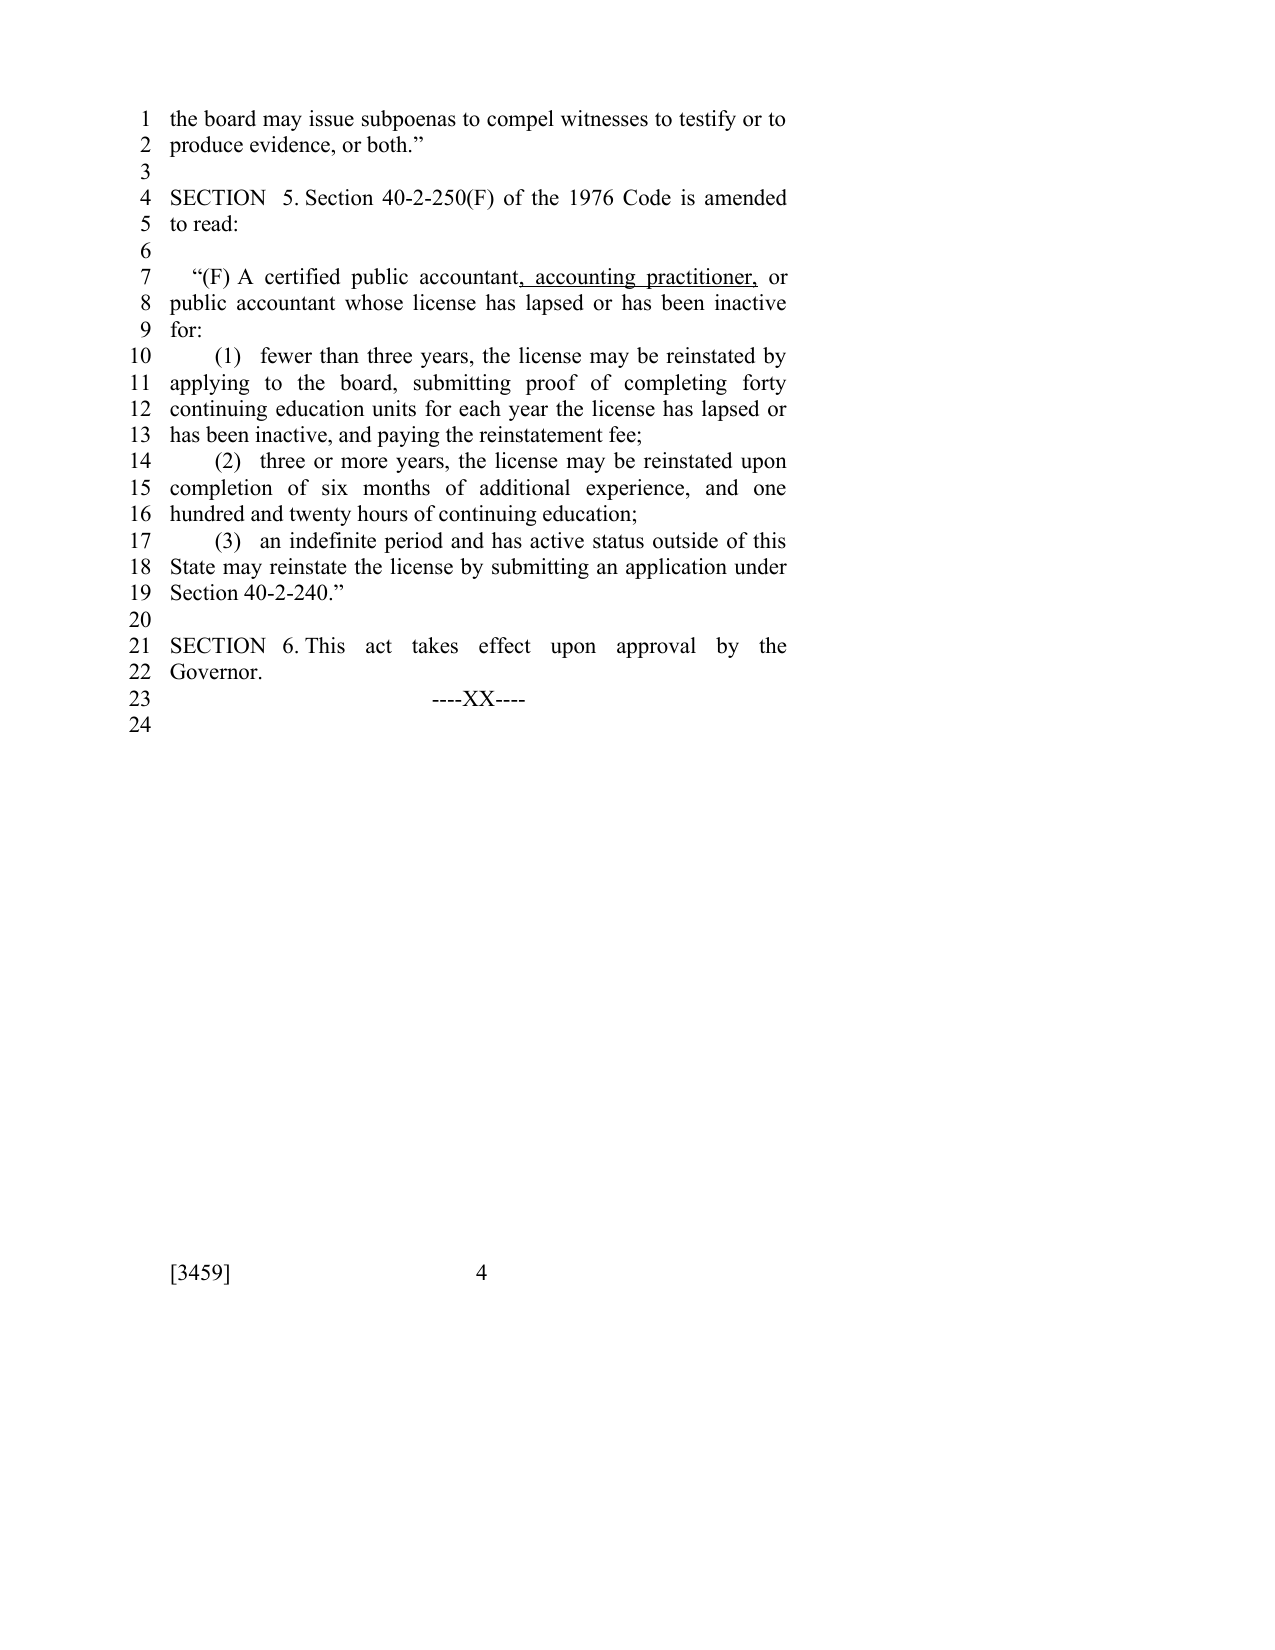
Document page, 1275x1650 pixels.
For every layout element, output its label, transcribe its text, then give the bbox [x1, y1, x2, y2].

text (1) fewer than three years, the license may be reinstated by applying to the board, submitting proof of completing forty continuing education units for each year the license has lapsed or has been inactive, and paying the reinstatement fee; [169, 342, 787, 448]
text (3) an indefinite period and has active status outside of this State may reinstate the license by submitting an application under Section 40-2-240.” [169, 527, 787, 606]
text ----XX---- [169, 685, 787, 711]
text SECTION 5. Section 40-2-250(F) of the 1976 Code is amended to read: [169, 184, 787, 237]
text SECTION 6. This act takes effect upon approval by the Governor. [169, 632, 787, 685]
text “(F) A certified public accountant, accounting practitioner, or public accountant whose license has lapsed or has been inactive for: [169, 263, 787, 342]
text (2) three or more years, the license may be reinstated upon completion of six months of additional experience, and one hundred and twenty hours of continuing education; [169, 448, 787, 527]
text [169, 105, 787, 158]
